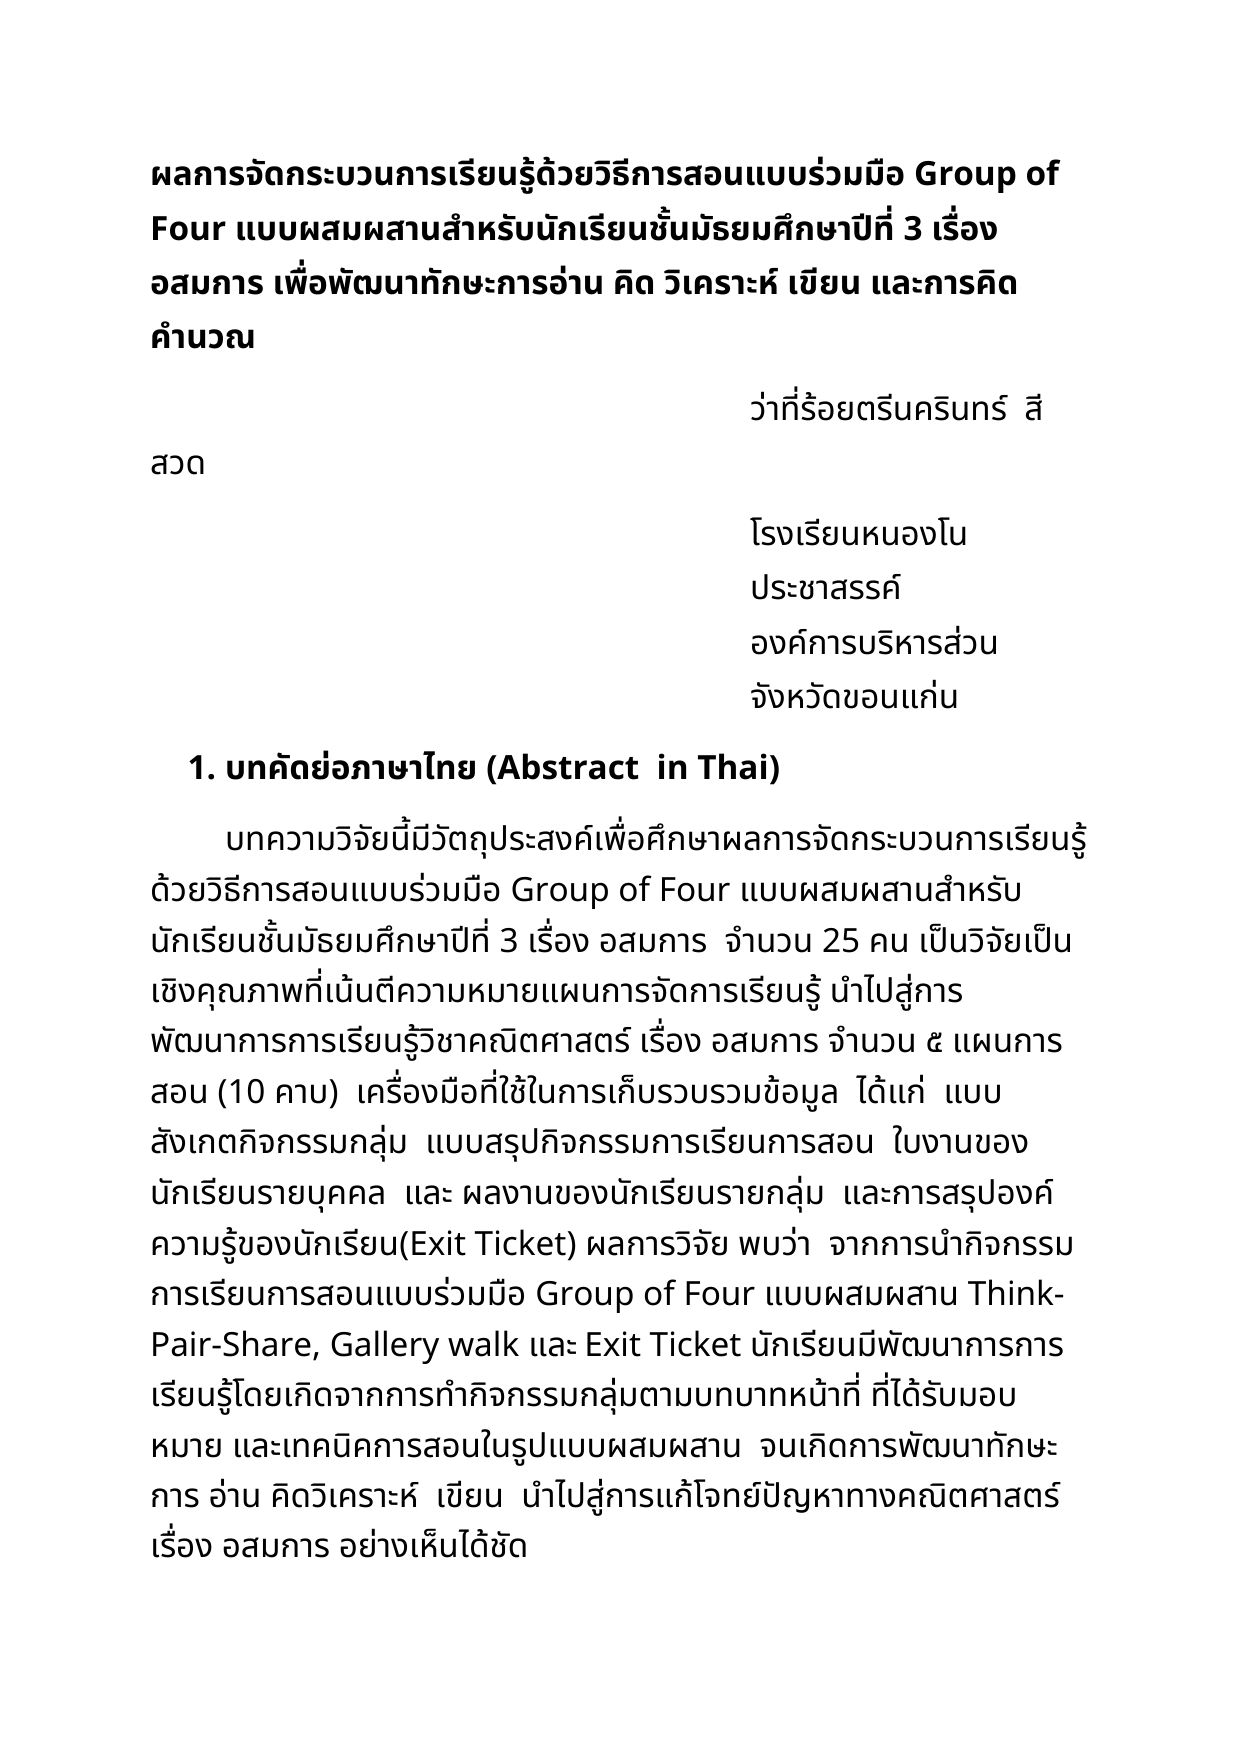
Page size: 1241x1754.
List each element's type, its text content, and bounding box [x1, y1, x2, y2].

text ผลการจัดกระบวนการเรียนรู้ด้วยวิธีการสอนแบบร่วมมือ Group of Four แบบผสมผสานสำหรับนักเรียนชั้นมัธยมศึกษาปีที่ 3 เรื่อง อสมการ เพื่อพัฒนาทักษะการอ่าน คิด วิเคราะห์ เขียน และการคิดคำนวณ [150, 150, 1090, 364]
text บทความวิจัยนี้มีวัตถุประสงค์เพื่อศึกษาผลการจัดกระบวนการเรียนรู้ด้วยวิธีการสอนแบบร่วมมือ Group of Four แบบผสมผสานสำหรับนักเรียนชั้นมัธยมศึกษาปีที่ 3 เรื่อง อสมการ จำนวน 25 คน เป็นวิจัยเป็นเชิงคุณภาพที่เน้นตีความหมายแผนการจัดการเรียนรู้ นำไปสู่การพัฒนาการการเรียนรู้วิชาคณิตศาสตร์ เรื่อง อสมการ จำนวน ๕ แผนการสอน (10 คาบ) เครื่องมือที่ใช้ในการเก็บรวบรวมข้อมูล ได้แก่ แบบสังเกตกิจกรรมกลุ่ม แบบสรุปกิจกรรมการเรียนการสอน ใบงานของนักเรียนรายบุคคล และ ผลงานของนักเรียนรายกลุ่ม และการสรุปองค์ความรู้ของนักเรียน(Exit Ticket) ผลการวิจัย พบว่า จากการนำกิจกรรมการเรียนการสอนแบบร่วมมือ Group of Four แบบผสมผสาน Think-Pair-Share, Gallery walk และExit Ticket นักเรียนมีพัฒนาการการเรียนรู้โดยเกิดจากการทำกิจกรรมกลุ่มตามบทบาทหน้าที่ ที่ได้รับมอบหมาย และเทคนิคการสอนในรูปแบบผสมผสาน จนเกิดการพัฒนาทักษะการ อ่าน คิดวิเคราะห์ เขียน นำไปสู่การแก้โจทย์ปัญหาทางคณิตศาสตร์ เรื่อง อสมการ อย่างเห็นได้ชัด [150, 815, 1090, 1573]
list บทคัดย่อภาษาไทย (Abstract in Thai) [187, 744, 1090, 795]
text โรงเรียนหนองโนประชาสรรค์ องค์การบริหารส่วนจังหวัดขอนแก่น [750, 510, 1090, 723]
text ว่าที่ร้อยตรีนครินทร์ สีสวด [150, 384, 1090, 489]
